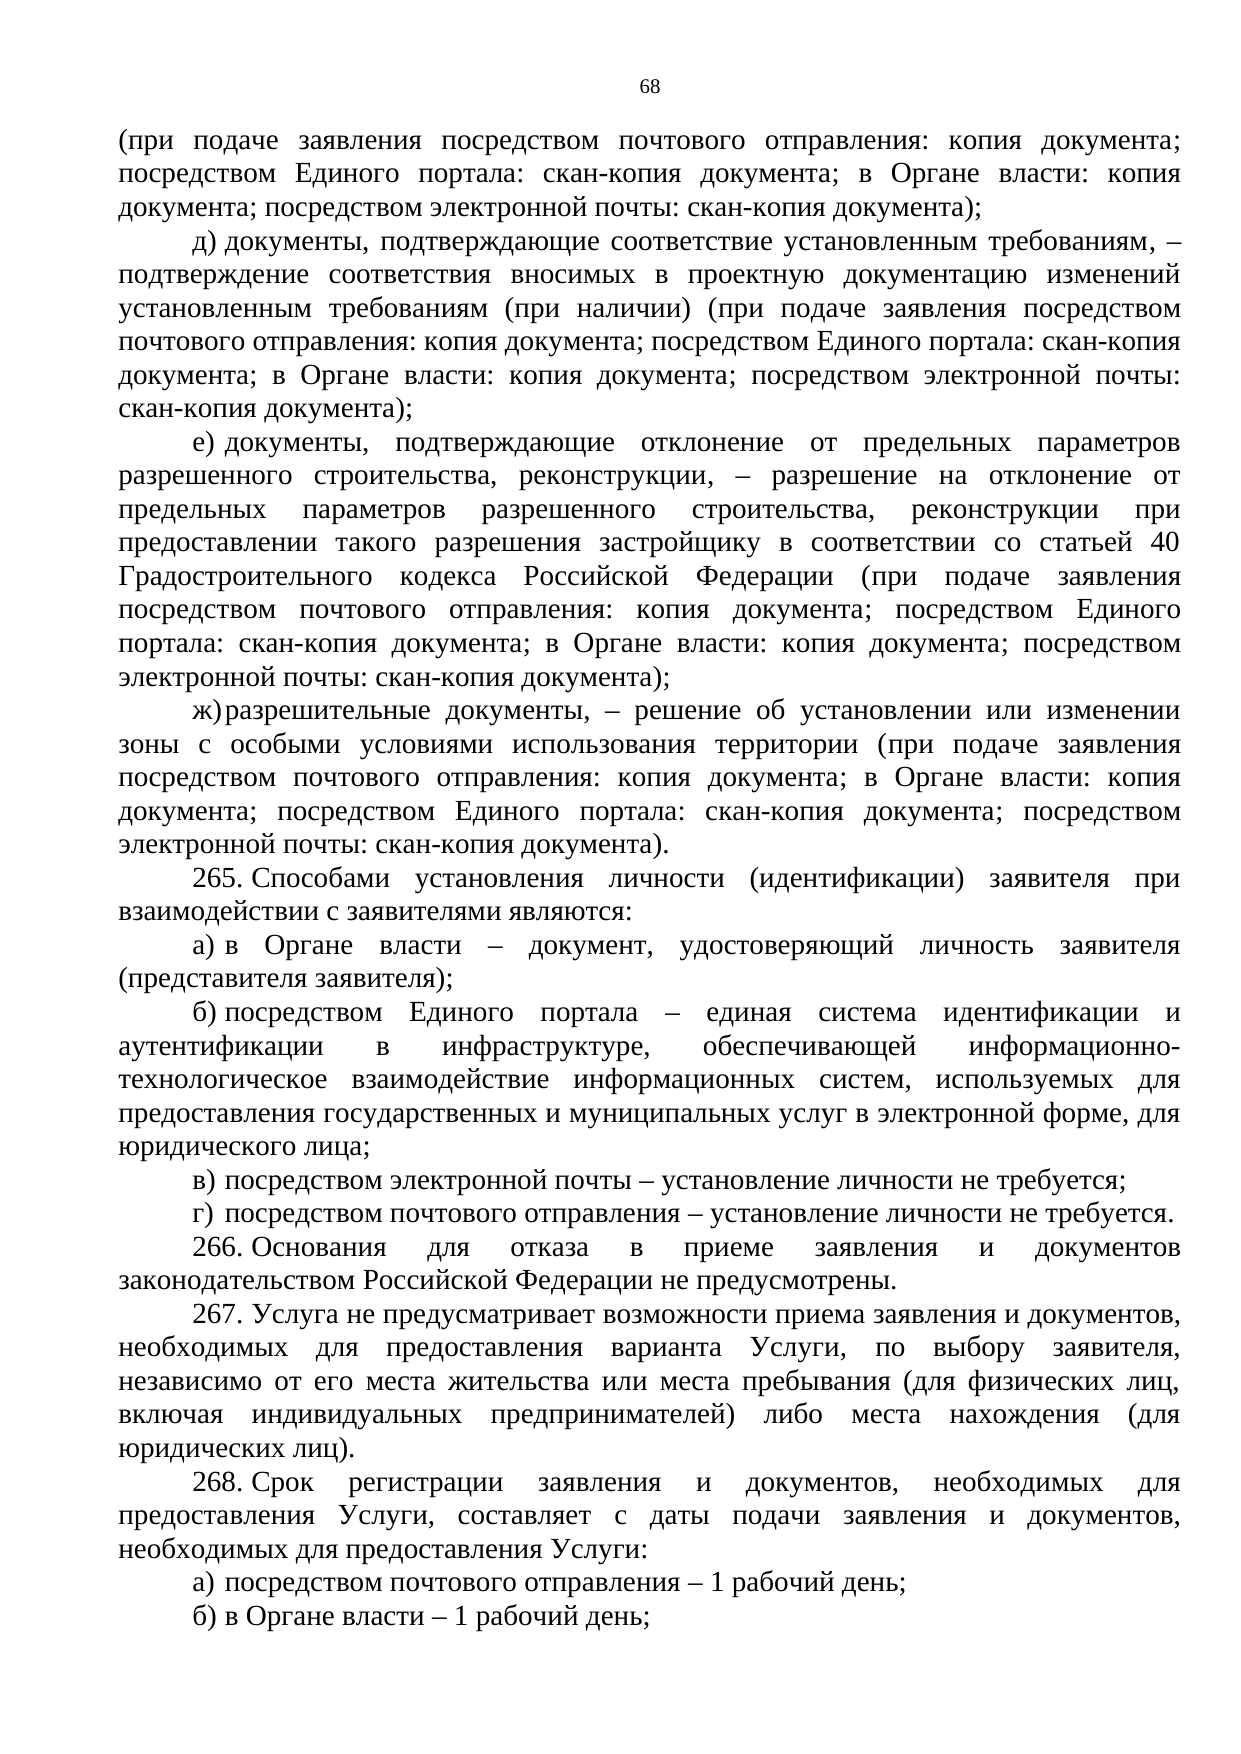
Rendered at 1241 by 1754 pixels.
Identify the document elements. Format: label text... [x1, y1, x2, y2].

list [118, 122, 1181, 223]
list посредством почтового отправления – установление личности не требуется. [118, 1195, 1181, 1229]
list посредством Единого портала – единая система идентификации и аутентификации в инфраструктуре, обеспечивающей информационно-технологическое взаимодействие информационных систем, используемых для предоставления государственных и муниципальных услуг в электронной форме, для юридического лица; [118, 994, 1181, 1162]
list Способами установления личности (идентификации) заявителя при взаимодействии с заявителями являются: [118, 860, 1181, 927]
list Срок регистрации заявления и документов, необходимых для предоставления Услуги, составляет с даты подачи заявления и документов, необходимых для предоставления Услуги: [118, 1464, 1181, 1564]
list в Органе власти – 1 рабочий день; [118, 1598, 1181, 1631]
list посредством электронной почты – установление личности не требуется; [118, 1162, 1181, 1195]
list Основания для отказа в приеме заявления и документов законодательством Российской Федерации не предусмотрены. [118, 1229, 1181, 1296]
list разрешительные документы, – решение об установлении или изменении зоны с особыми условиями использования территории (при подаче заявления посредством почтового отправления: копия документа; в Органе власти: копия документа; посредством Единого портала: скан-копия документа; посредством электронной почты: скан-копия документа). [118, 692, 1181, 860]
list документы, подтверждающие соответствие установленным требованиям, – подтверждение соответствия вносимых в проектную документацию изменений установленным требованиям (при наличии) (при подаче заявления посредством почтового отправления: копия документа; посредством Единого портала: скан-копия документа; в Органе власти: копия документа; посредством электронной почты: скан-копия документа); [118, 223, 1181, 424]
list в Органе власти – документ, удостоверяющий личность заявителя (представителя заявителя); [118, 927, 1181, 994]
list документы, подтверждающие отклонение от предельных параметров разрешенного строительства, реконструкции, – разрешение на отклонение от предельных параметров разрешенного строительства, реконструкции при предоставлении такого разрешения застройщику в соответствии со статьей 40 Градостроительного кодекса Российской Федерации (при подаче заявления посредством почтового отправления: копия документа; посредством Единого портала: скан-копия документа; в Органе власти: копия документа; посредством электронной почты: скан-копия документа); [118, 424, 1181, 692]
list посредством почтового отправления – 1 рабочий день; [118, 1564, 1181, 1598]
list Услуга не предусматривает возможности приема заявления и документов, необходимых для предоставления варианта Услуги, по выбору заявителя, независимо от его места жительства или места пребывания (для физических лиц, включая индивидуальных предпринимателей) либо места нахождения (для юридических лиц). [118, 1296, 1181, 1464]
